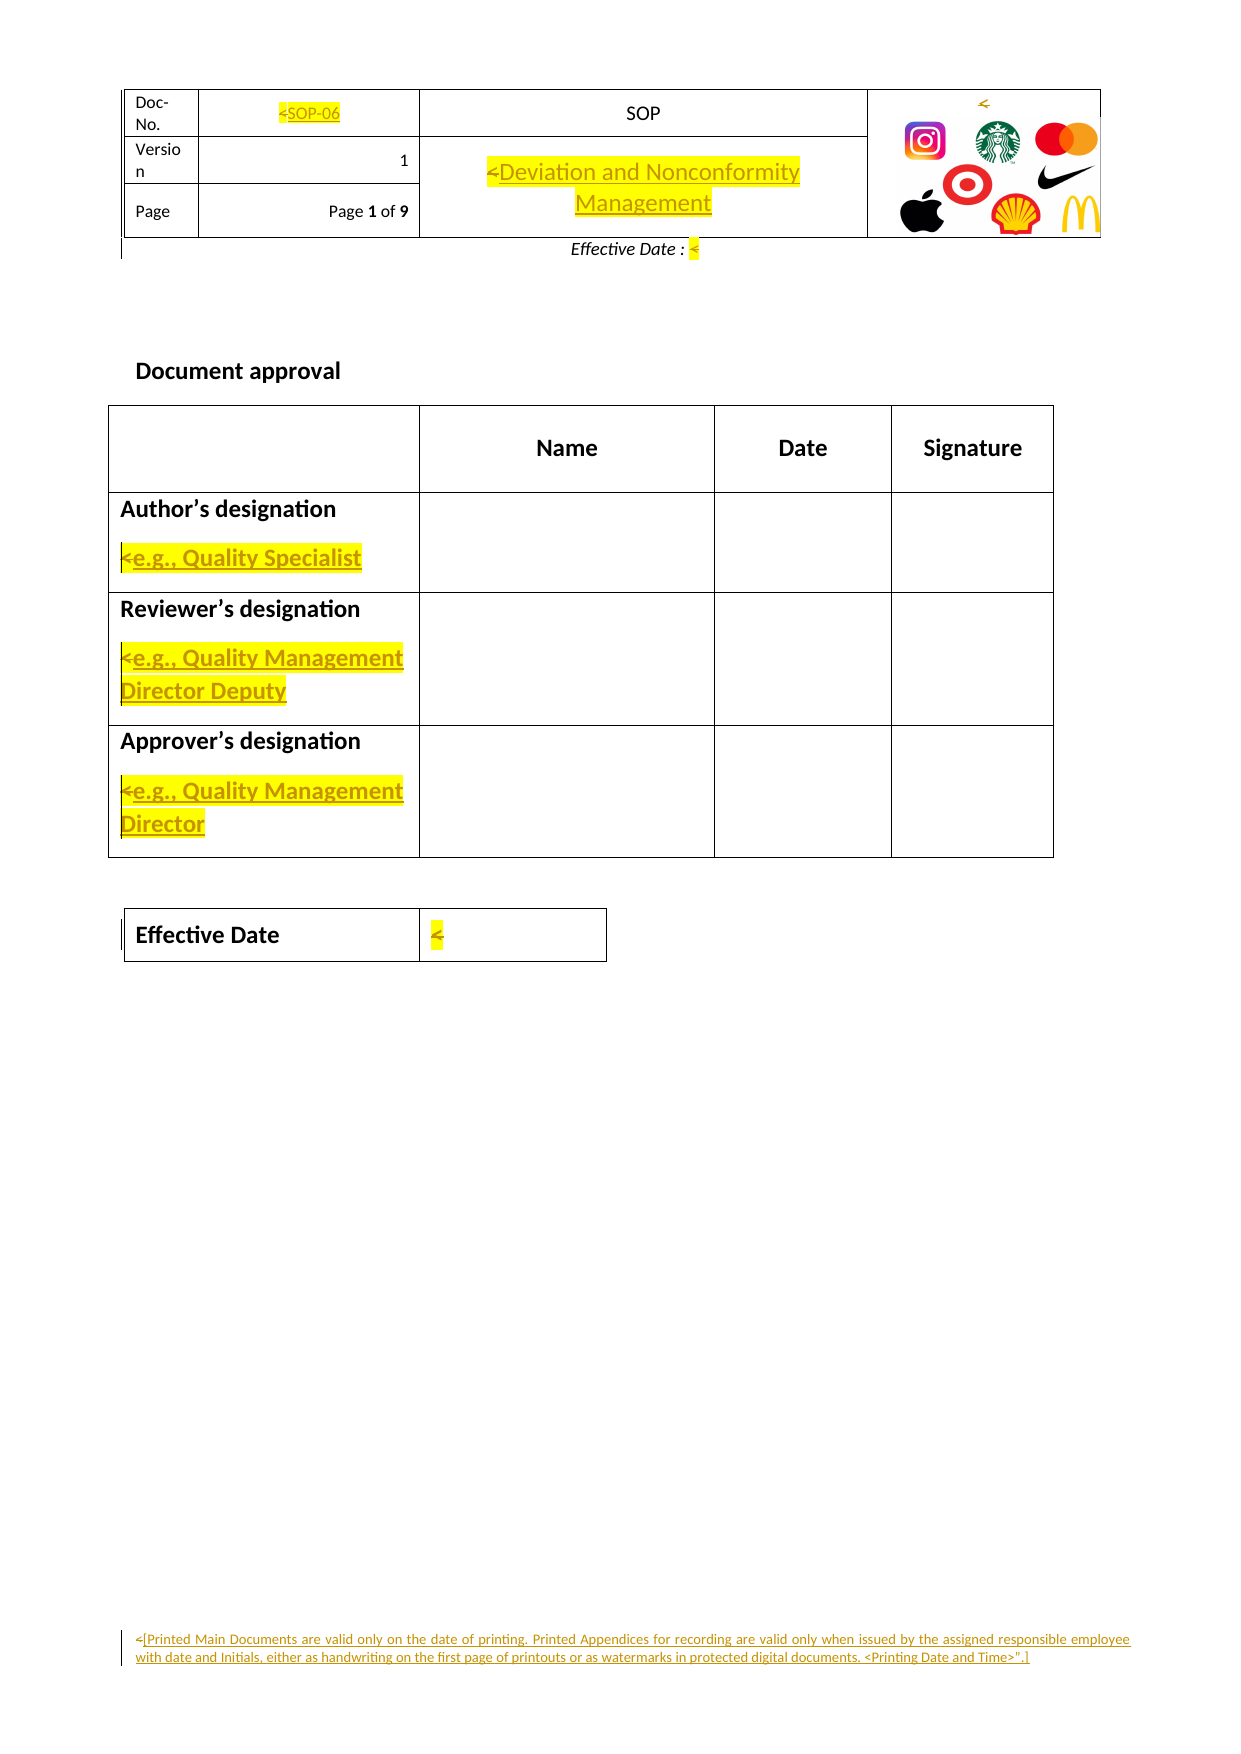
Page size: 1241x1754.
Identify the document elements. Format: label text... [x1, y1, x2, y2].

table_cell [892, 593, 1053, 724]
table_cell [715, 726, 891, 857]
picture [897, 117, 1101, 237]
table_cell [420, 593, 714, 724]
text Document approval [135, 355, 1132, 386]
table_cell [892, 726, 1053, 857]
table_header Effective Date [125, 909, 419, 961]
table_cell [420, 493, 714, 592]
table_cell Reviewer’s designation [109, 593, 419, 724]
table_cell [892, 493, 1053, 592]
table_cell [420, 726, 714, 857]
table_header [420, 909, 606, 961]
table_header Date [715, 406, 891, 492]
table_header Name [420, 406, 714, 492]
table_header [109, 406, 419, 492]
table_cell [715, 593, 891, 724]
table_cell Approver’s designation [109, 726, 419, 857]
table_cell Author’s designation [109, 493, 419, 592]
table_header Signature [892, 406, 1053, 492]
table_cell [715, 493, 891, 592]
